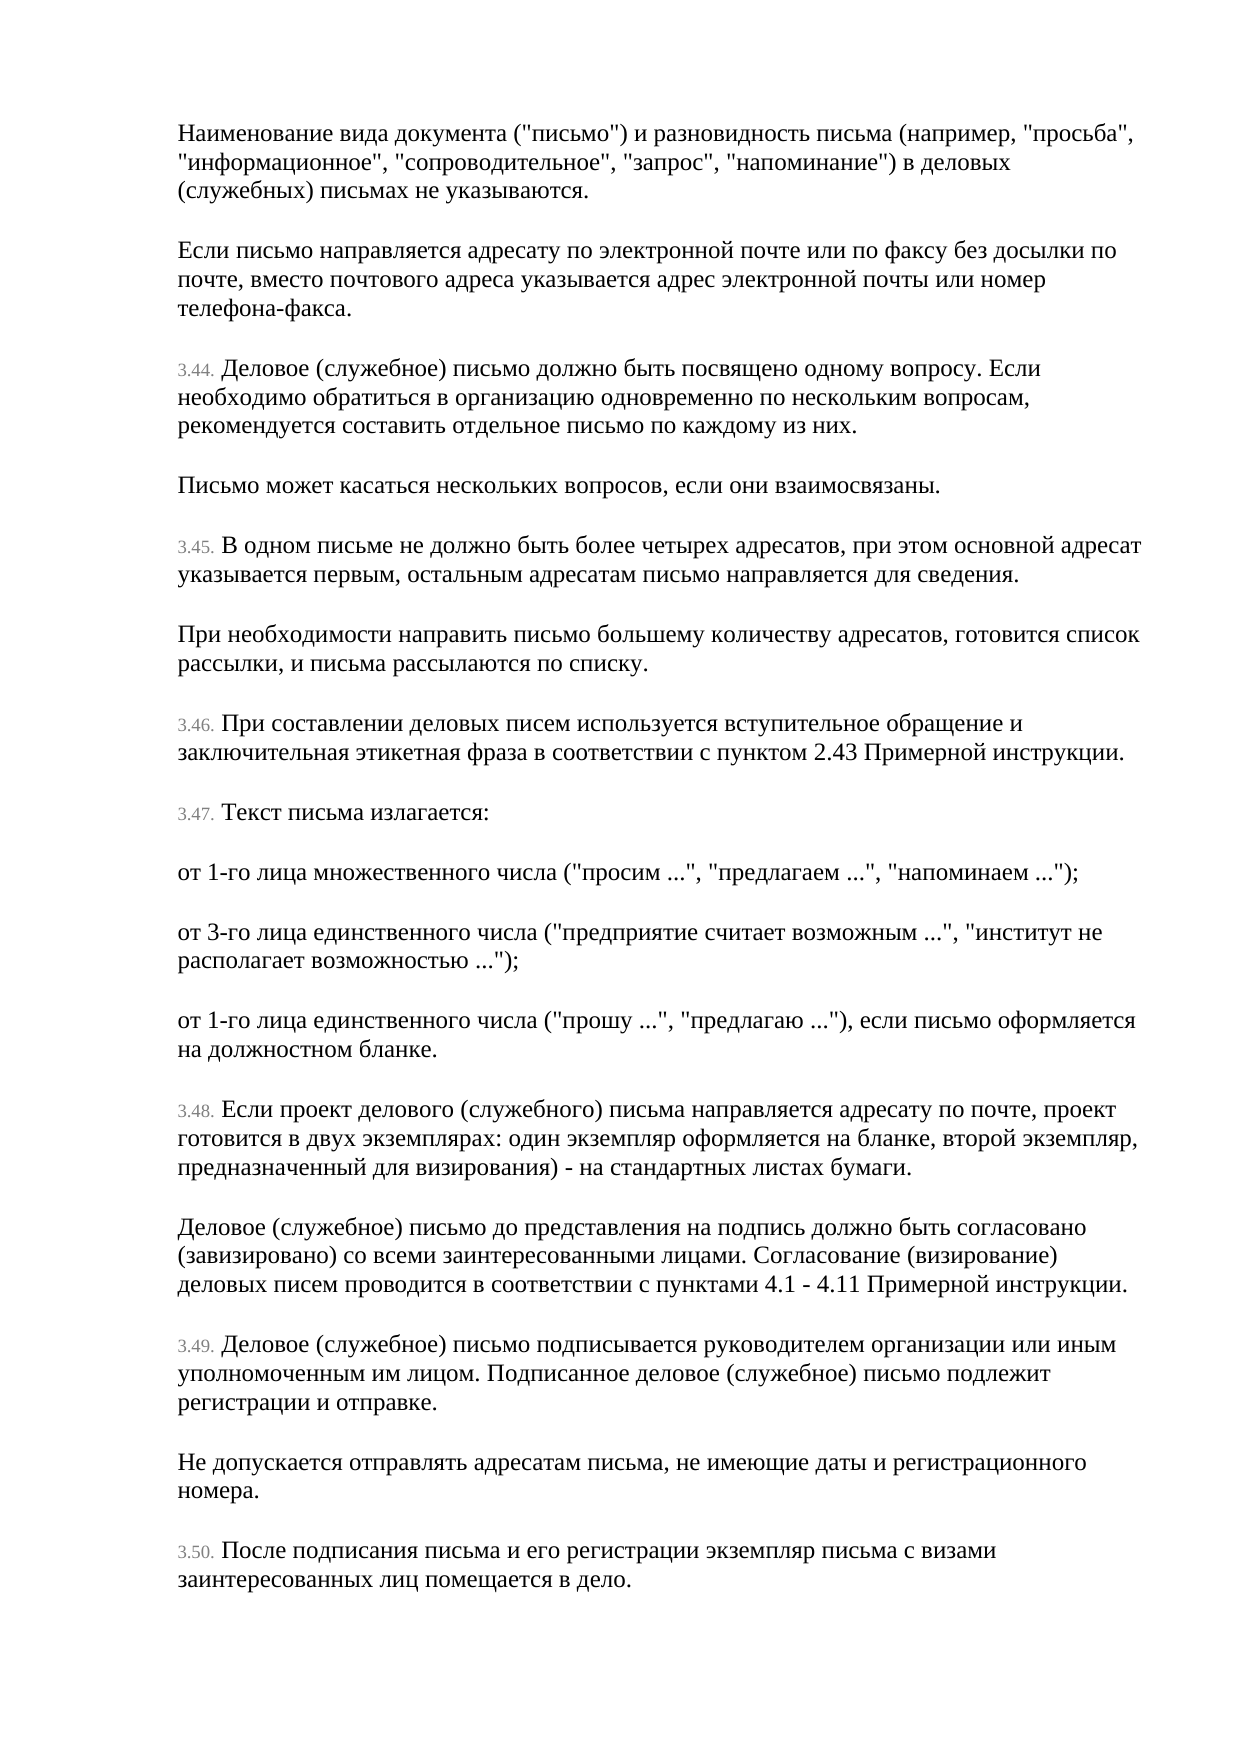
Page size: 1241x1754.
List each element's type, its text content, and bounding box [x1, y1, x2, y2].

text 3.47. Текст письма излагается: [177, 797, 1152, 826]
text 3.45. В одном письме не должно быть более четырех адресатов, при этом основной адресат указывается первым, остальным адресатам письмо направляется для сведения. [177, 531, 1152, 588]
text 3.50. После подписания письма и его регистрации экземпляр письма с визами заинтересованных лиц помещается в дело. [177, 1536, 1152, 1593]
text от 3-го лица единственного числа ("предприятие считает возможным ...", "институт не располагает возможностью ..."); [177, 917, 1152, 974]
text 3.46. При составлении деловых писем используется вступительное обращение и заключительная этикетная фраза в соответствии с пунктом 2.43 Примерной инструкции. [177, 708, 1152, 766]
text 3.49. Деловое (служебное) письмо подписывается руководителем организации или иным уполномоченным им лицом. Подписанное деловое (служебное) письмо подлежит регистрации и отправке. [177, 1329, 1152, 1416]
text Если письмо направляется адресату по электронной почте или по факсу без досылки по почте, вместо почтового адреса указывается адрес электронной почты или номер телефона-факса. [177, 236, 1152, 322]
text от 1-го лица единственного числа ("прошу ...", "предлагаю ..."), если письмо оформляется на должностном бланке. [177, 1006, 1152, 1063]
text Письмо может касаться нескольких вопросов, если они взаимосвязаны. [177, 471, 1152, 499]
text 3.48. Если проект делового (служебного) письма направляется адресату по почте, проект готовится в двух экземплярах: один экземпляр оформляется на бланке, второй экземпляр, предназначенный для визирования) - на стандартных листах бумаги. [177, 1094, 1152, 1181]
text от 1-го лица множественного числа ("просим ...", "предлагаем ...", "напоминаем ..."); [177, 857, 1152, 886]
text Наименование вида документа ("письмо") и разновидность письма (например, "просьба", "информационное", "сопроводительное", "запрос", "напоминание") в деловых (служебных) письмах не указываются. [177, 118, 1152, 204]
text Не допускается отправлять адресатам письма, не имеющие даты и регистрационного номера. [177, 1447, 1152, 1504]
text Деловое (служебное) письмо до представления на подпись должно быть согласовано (завизировано) со всеми заинтересованными лицами. Согласование (визирование) деловых писем проводится в соответствии с пунктами 4.1 - 4.11 Примерной инструкции. [177, 1212, 1152, 1298]
text При необходимости направить письмо большему количеству адресатов, готовится список рассылки, и письма рассылаются по списку. [177, 619, 1152, 677]
text 3.44. Деловое (служебное) письмо должно быть посвящено одному вопросу. Если необходимо обратиться в организацию одновременно по нескольким вопросам, рекомендуется составить отдельное письмо по каждому из них. [177, 353, 1152, 439]
